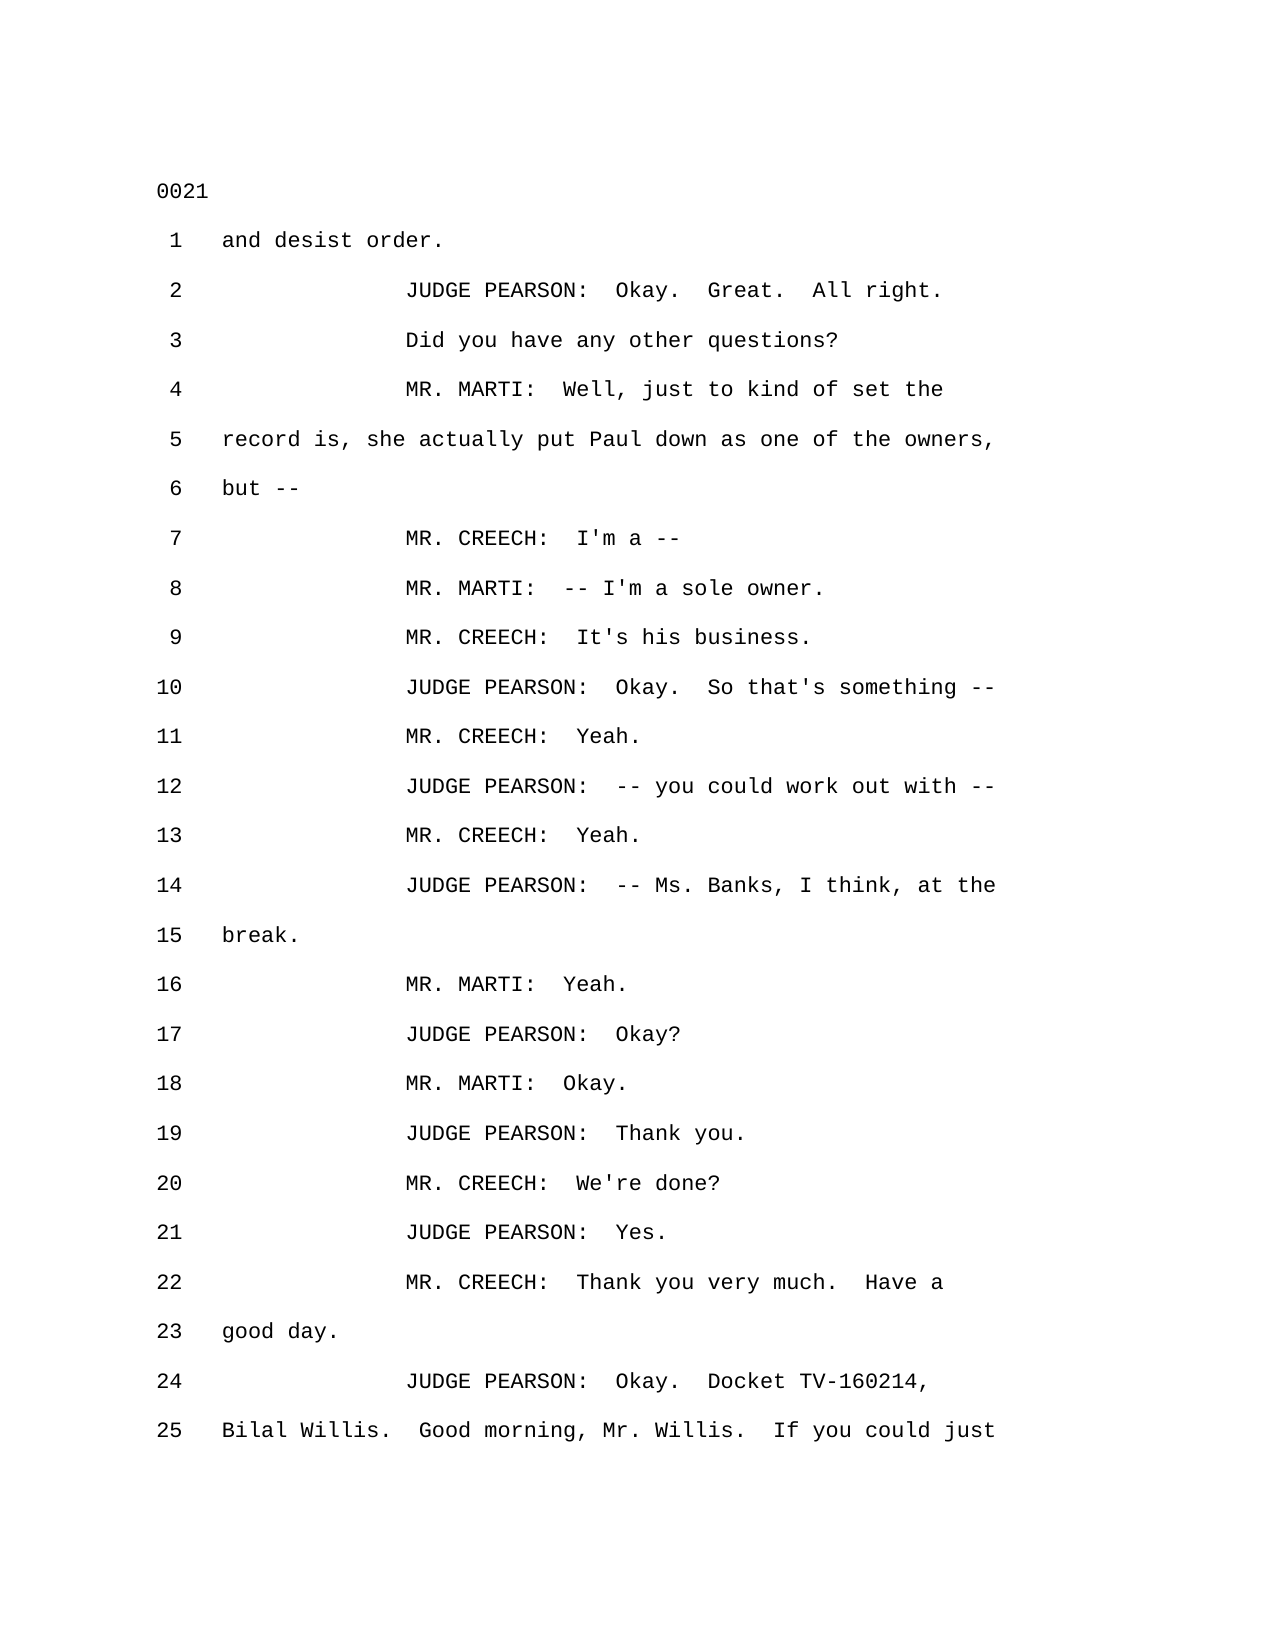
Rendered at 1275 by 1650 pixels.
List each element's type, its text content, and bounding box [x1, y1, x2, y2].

text 13 MR. CREECH: Yeah. [156, 824, 1119, 849]
text 9 MR. CREECH: It's his business. [156, 626, 1119, 651]
text 23 good day. [156, 1320, 1119, 1345]
text 21 JUDGE PEARSON: Yes. [156, 1221, 1119, 1246]
text 5 record is, she actually put Paul down as one of the owners, [156, 428, 1119, 453]
text 16 MR. MARTI: Yeah. [156, 973, 1119, 998]
text 19 JUDGE PEARSON: Thank you. [156, 1122, 1119, 1147]
text 25 Bilal Willis. Good morning, Mr. Willis. If you could just [156, 1419, 1119, 1444]
text 15 break. [156, 924, 1119, 948]
text 18 MR. MARTI: Okay. [156, 1072, 1119, 1097]
text 24 JUDGE PEARSON: Okay. Docket TV-160214, [156, 1370, 1119, 1395]
text 14 JUDGE PEARSON: -- Ms. Banks, I think, at the [156, 874, 1119, 899]
text 7 MR. CREECH: I'm a -- [156, 527, 1119, 552]
text 0021 [156, 180, 1119, 205]
text 1 and desist order. [156, 229, 1119, 254]
text 22 MR. CREECH: Thank you very much. Have a [156, 1271, 1119, 1296]
text 17 JUDGE PEARSON: Okay? [156, 1023, 1119, 1048]
text 4 MR. MARTI: Well, just to kind of set the [156, 378, 1119, 403]
text 11 MR. CREECH: Yeah. [156, 725, 1119, 750]
text 3 Did you have any other questions? [156, 329, 1119, 353]
text 20 MR. CREECH: We're done? [156, 1172, 1119, 1196]
text 6 but -- [156, 477, 1119, 502]
text 10 JUDGE PEARSON: Okay. So that's something -- [156, 676, 1119, 701]
text 12 JUDGE PEARSON: -- you could work out with -- [156, 775, 1119, 800]
text 2 JUDGE PEARSON: Okay. Great. All right. [156, 279, 1119, 304]
text 8 MR. MARTI: -- I'm a sole owner. [156, 577, 1119, 601]
